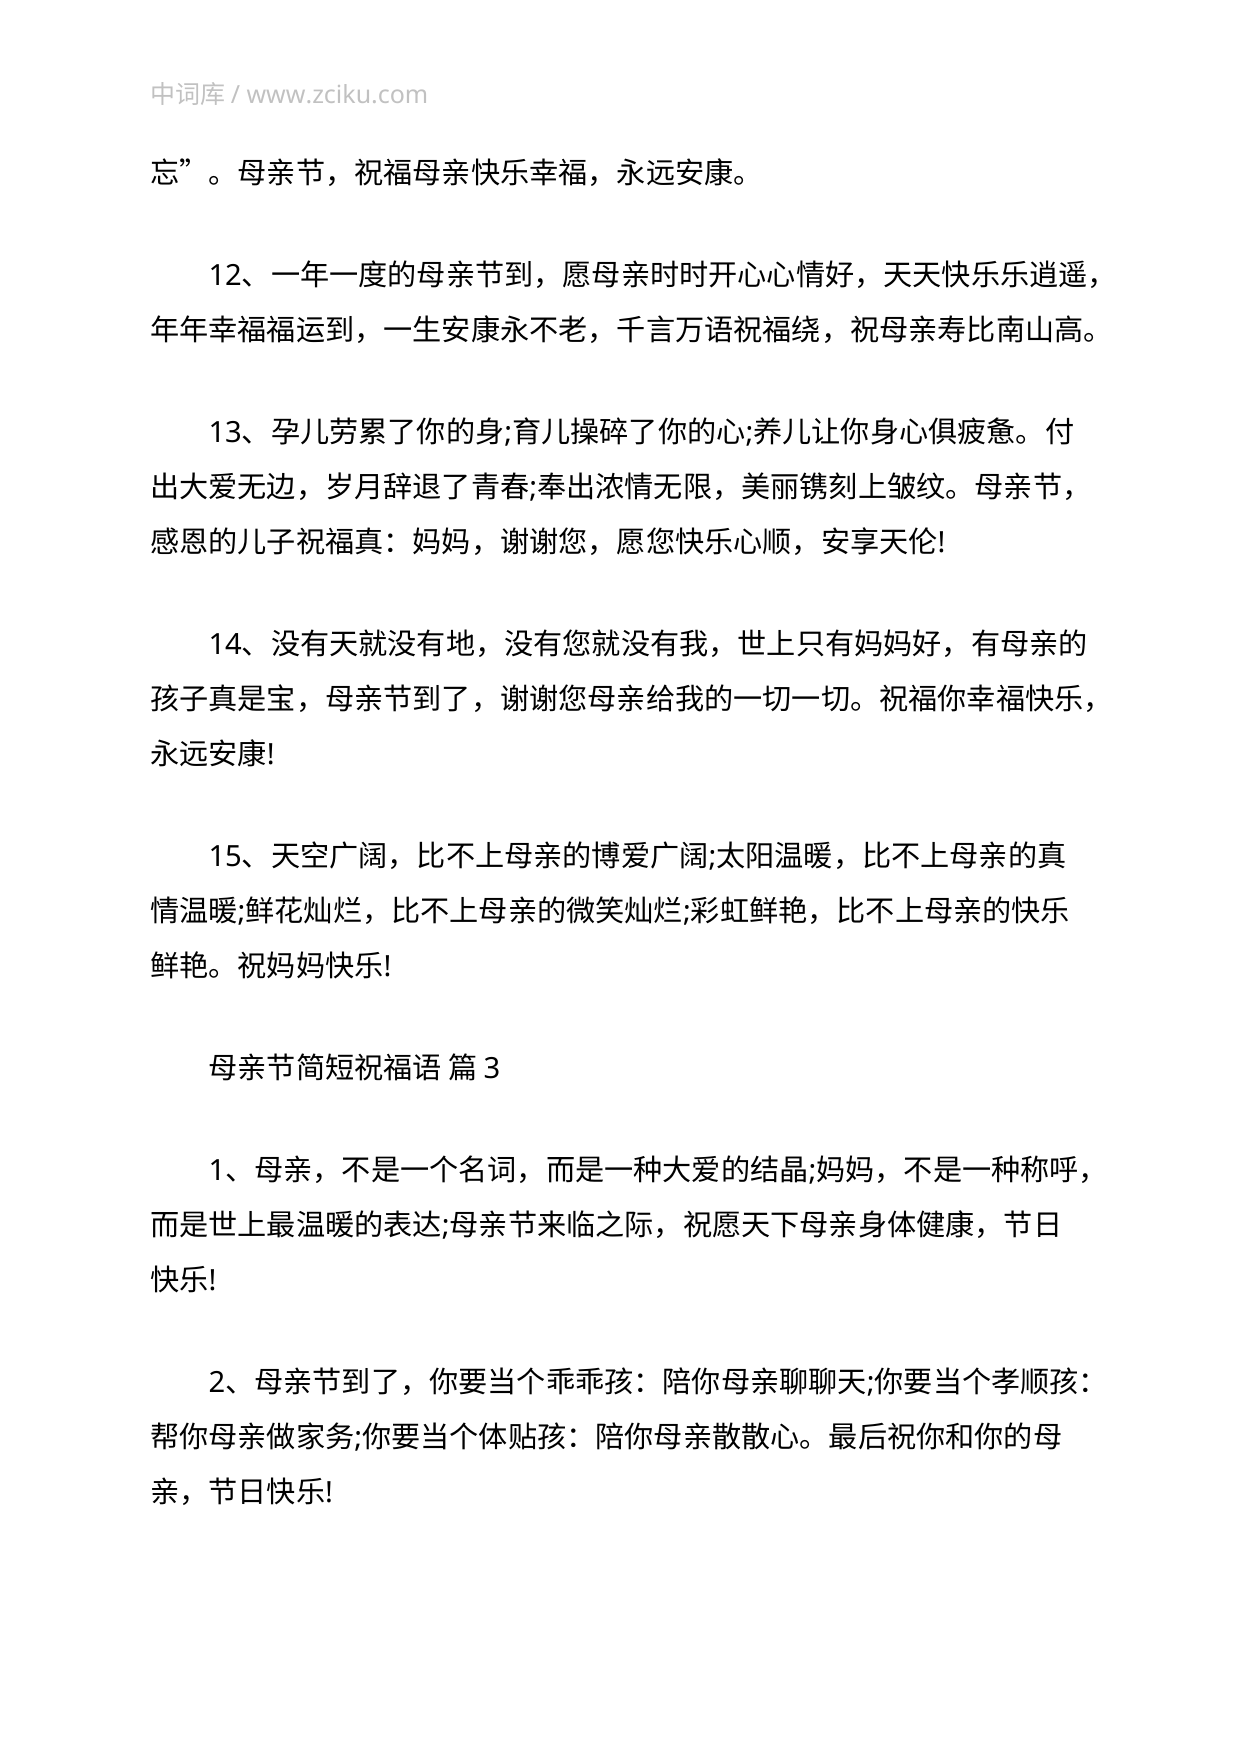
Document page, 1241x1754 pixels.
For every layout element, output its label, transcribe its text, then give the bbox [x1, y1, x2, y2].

text 母亲节简短祝福语 篇3 [150, 1044, 1090, 1087]
text 2、母亲节到了，你要当个乖乖孩：陪你母亲聊聊天;你要当个孝顺孩：帮你母亲做家务;你要当个体贴孩：陪你母亲散散心。最后祝你和你的母亲，节日快乐! [150, 1358, 1090, 1511]
text 15、天空广阔，比不上母亲的博爱广阔;太阳温暖，比不上母亲的真情温暖;鲜花灿烂，比不上母亲的微笑灿烂;彩虹鲜艳，比不上母亲的快乐鲜艳。祝妈妈快乐! [150, 832, 1090, 985]
text 12、一年一度的母亲节到，愿母亲时时开心心情好，天天快乐乐逍遥，年年幸福福运到，一生安康永不老，千言万语祝福绕，祝母亲寿比南山高。 [150, 252, 1090, 349]
text 13、孕儿劳累了你的身;育儿操碎了你的心;养儿让你身心俱疲惫。付出大爱无边，岁月辞退了青春;奉出浓情无限，美丽镌刻上皱纹。母亲节，感恩的儿子祝福真：妈妈，谢谢您，愿您快乐心顺，安享天伦! [150, 408, 1090, 561]
text 14、没有天就没有地，没有您就没有我，世上只有妈妈好，有母亲的孩子真是宝，母亲节到了，谢谢您母亲给我的一切一切。祝福你幸福快乐，永远安康! [150, 621, 1090, 773]
text 1、母亲，不是一个名词，而是一种大爱的结晶;妈妈，不是一种称呼，而是世上最温暖的表达;母亲节来临之际，祝愿天下母亲身体健康，节日快乐! [150, 1146, 1090, 1299]
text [150, 150, 1090, 192]
